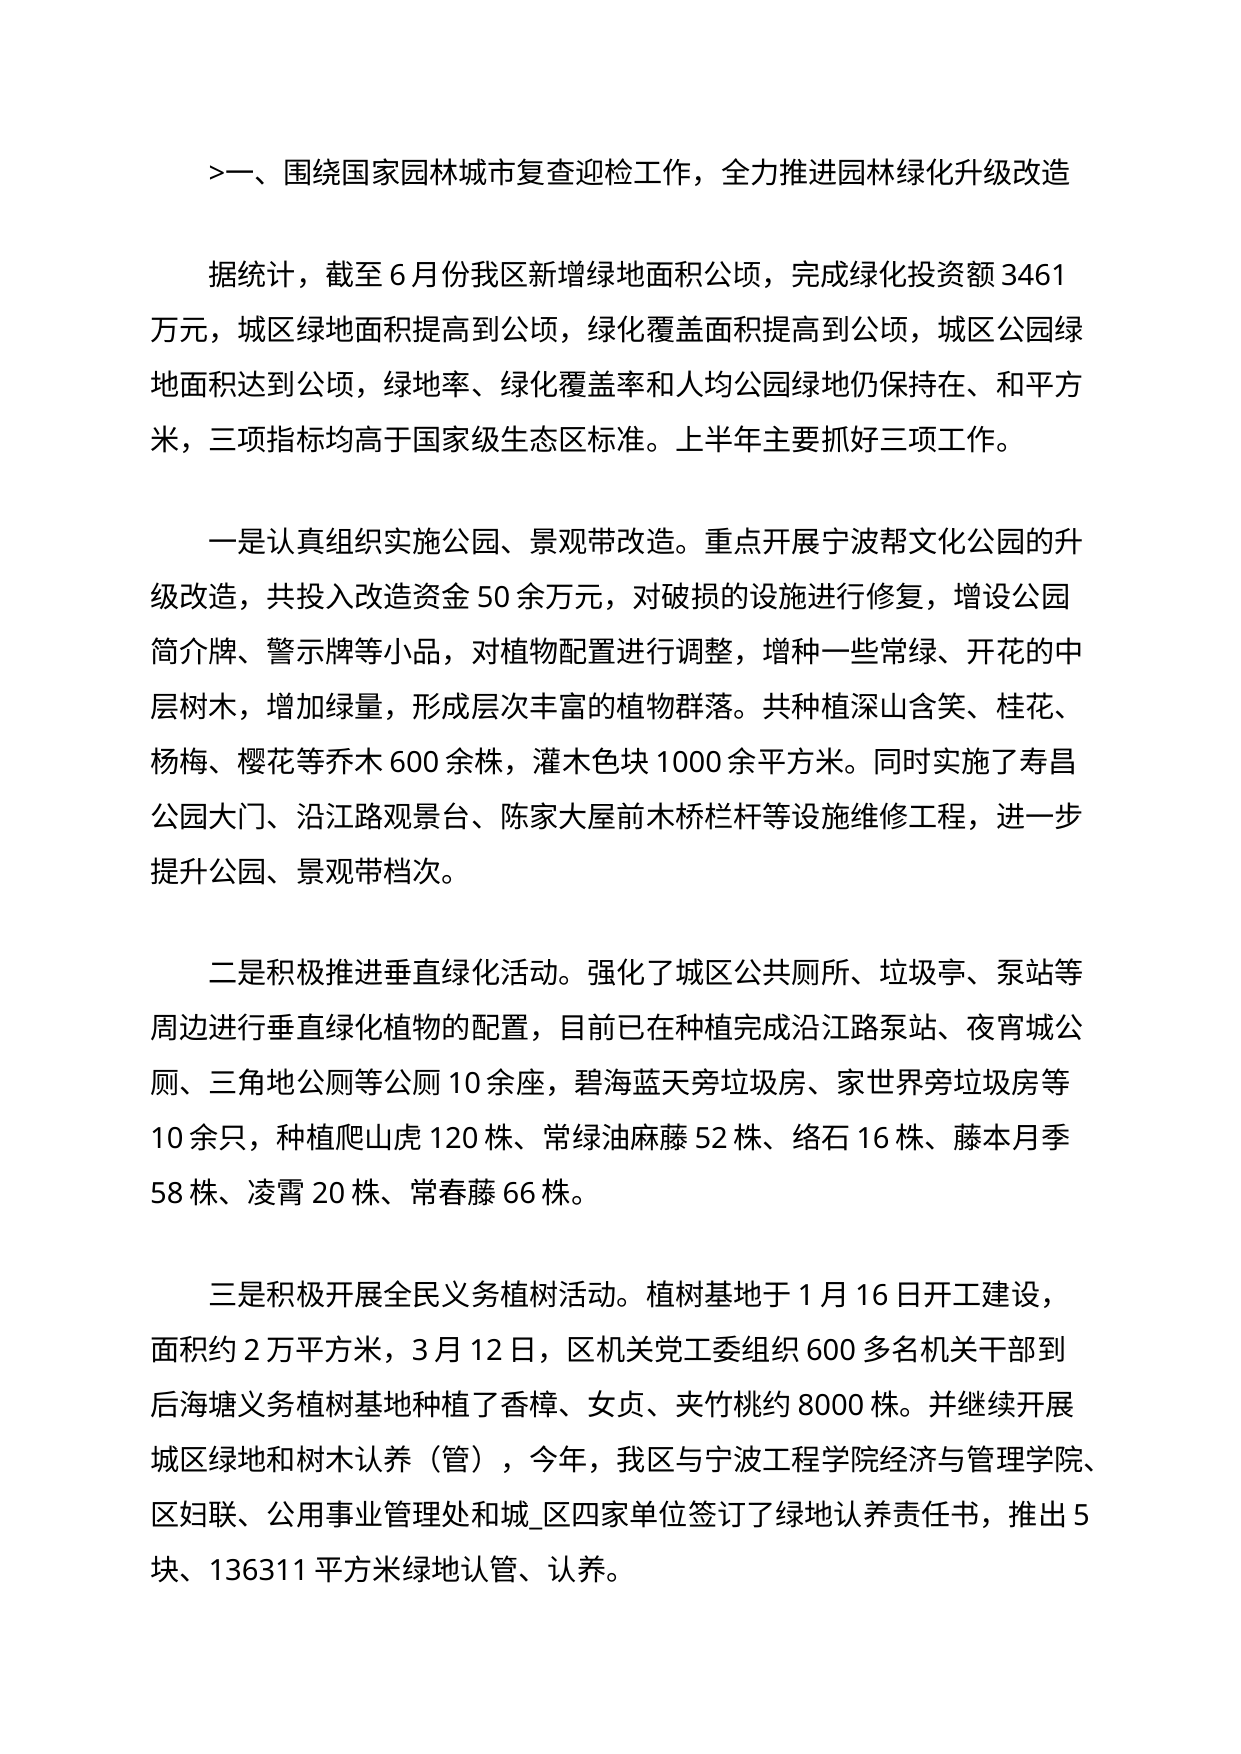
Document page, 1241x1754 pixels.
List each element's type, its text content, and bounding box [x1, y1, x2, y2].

text 二是积极推进垂直绿化活动。强化了城区公共厕所、垃圾亭、泵站等周边进行垂直绿化植物的配置，目前已在种植完成沿江路泵站、夜宵城公厕、三角地公厕等公厕10余座，碧海蓝天旁垃圾房、家世界旁垃圾房等10余只，种植爬山虎120株、常绿油麻藤52株、络石16株、藤本月季58株、凌霄20株、常春藤66株。 [150, 950, 1090, 1212]
text 据统计，截至6月份我区新增绿地面积公顷，完成绿化投资额3461万元，城区绿地面积提高到公顷，绿化覆盖面积提高到公顷，城区公园绿地面积达到公顷，绿地率、绿化覆盖率和人均公园绿地仍保持在、和平方米，三项指标均高于国家级生态区标准。上半年主要抓好三项工作。 [150, 252, 1090, 459]
text 一是认真组织实施公园、景观带改造。重点开展宁波帮文化公园的升级改造，共投入改造资金50余万元，对破损的设施进行修复，增设公园简介牌、警示牌等小品，对植物配置进行调整，增种一些常绿、开花的中层树木，增加绿量，形成层次丰富的植物群落。共种植深山含笑、桂花、杨梅、樱花等乔木600余株，灌木色块1000余平方米。同时实施了寿昌公园大门、沿江路观景台、陈家大屋前木桥栏杆等设施维修工程，进一步提升公园、景观带档次。 [150, 518, 1090, 890]
text >一、围绕国家园林城市复查迎检工作，全力推进园林绿化升级改造 [150, 150, 1090, 192]
text 三是积极开展全民义务植树活动。植树基地于1月16日开工建设，面积约2万平方米，3月12日，区机关党工委组织600多名机关干部到后海塘义务植树基地种植了香樟、女贞、夹竹桃约8000株。并继续开展城区绿地和树木认养（管），今年，我区与宁波工程学院经济与管理学院、区妇联、公用事业管理处和城_区四家单位签订了绿地认养责任书，推出5块、136311平方米绿地认管、认养。 [150, 1272, 1090, 1589]
